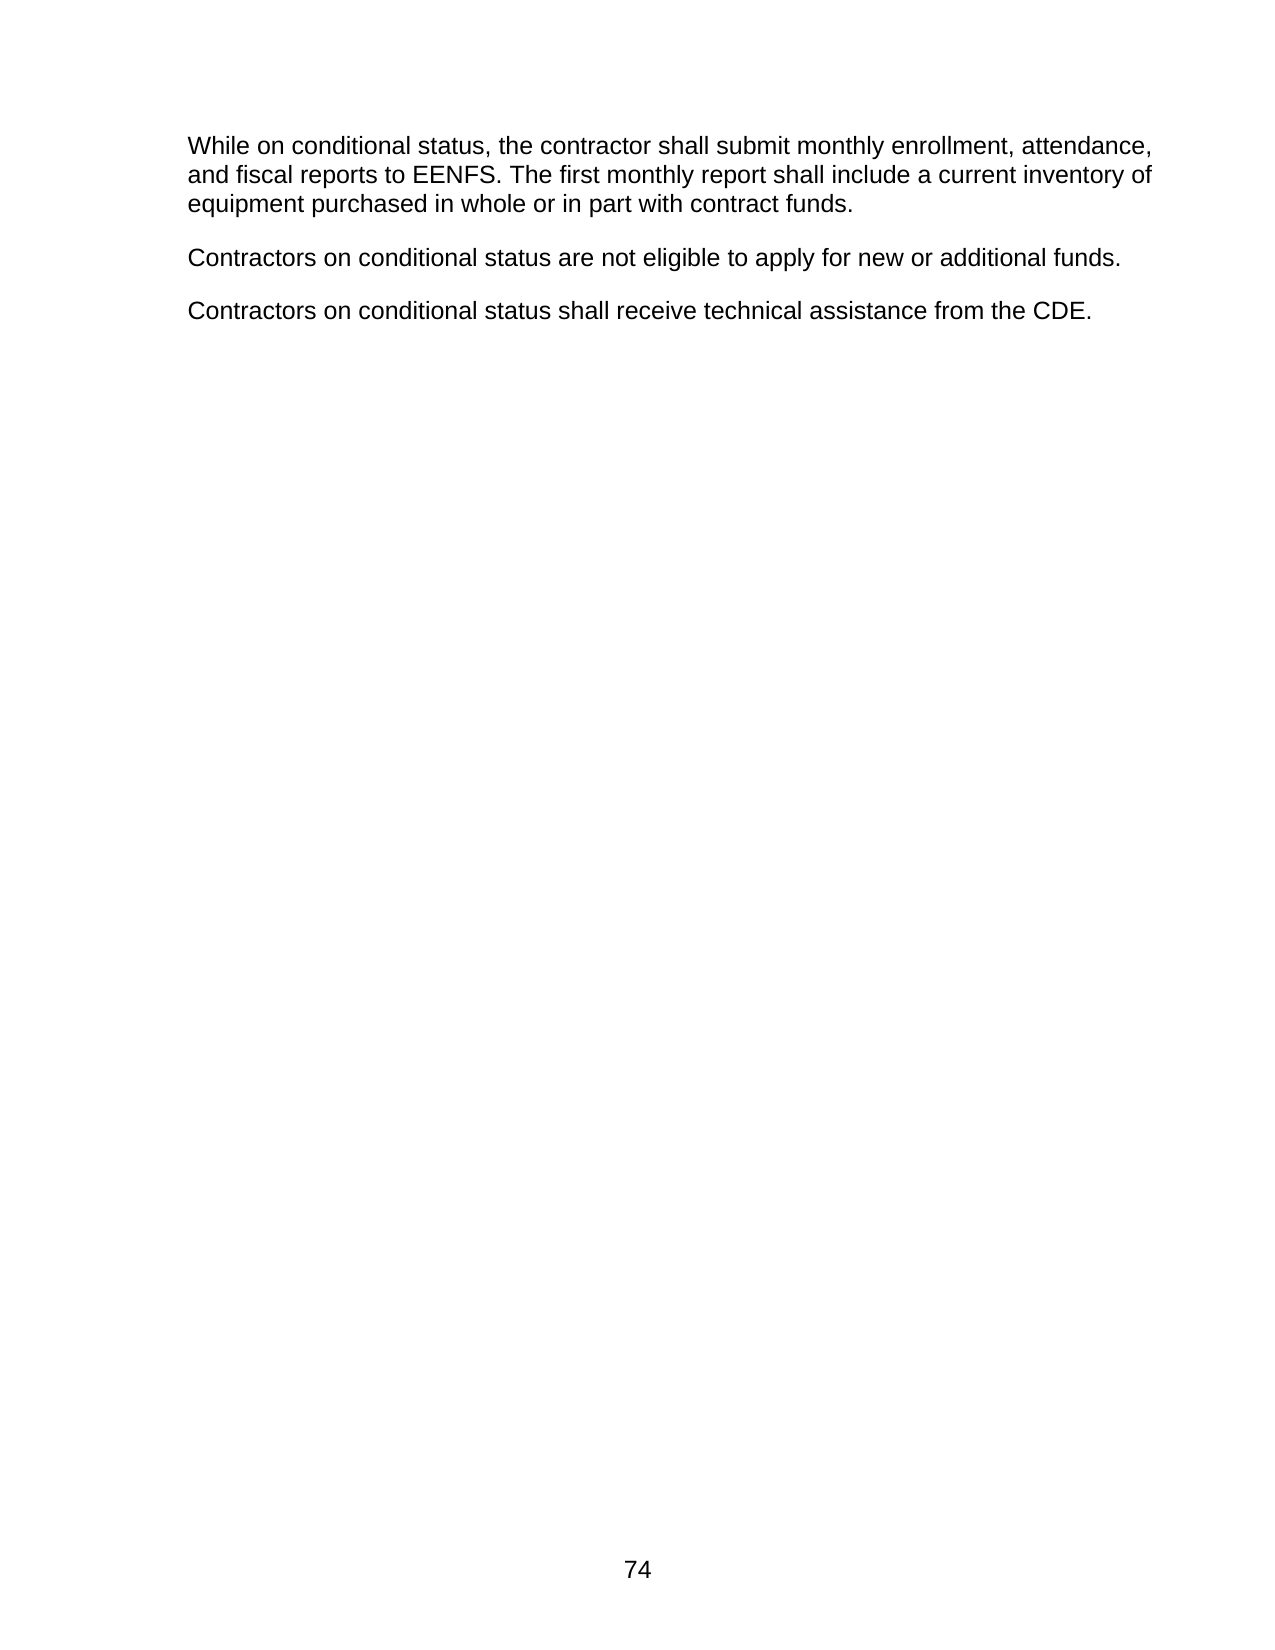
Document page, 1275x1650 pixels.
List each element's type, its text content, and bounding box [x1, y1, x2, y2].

text While on conditional status, the contractor shall submit monthly enrollment, attendance, and fiscal reports to EENFS. The first monthly report shall include a current inventory of equipment purchased in whole or in part with contract funds. [187, 131, 1162, 217]
text Contractors on conditional status shall receive technical assistance from the CDE. [187, 296, 1162, 325]
text Contractors on conditional status are not eligible to apply for new or additional funds. [187, 242, 1162, 271]
